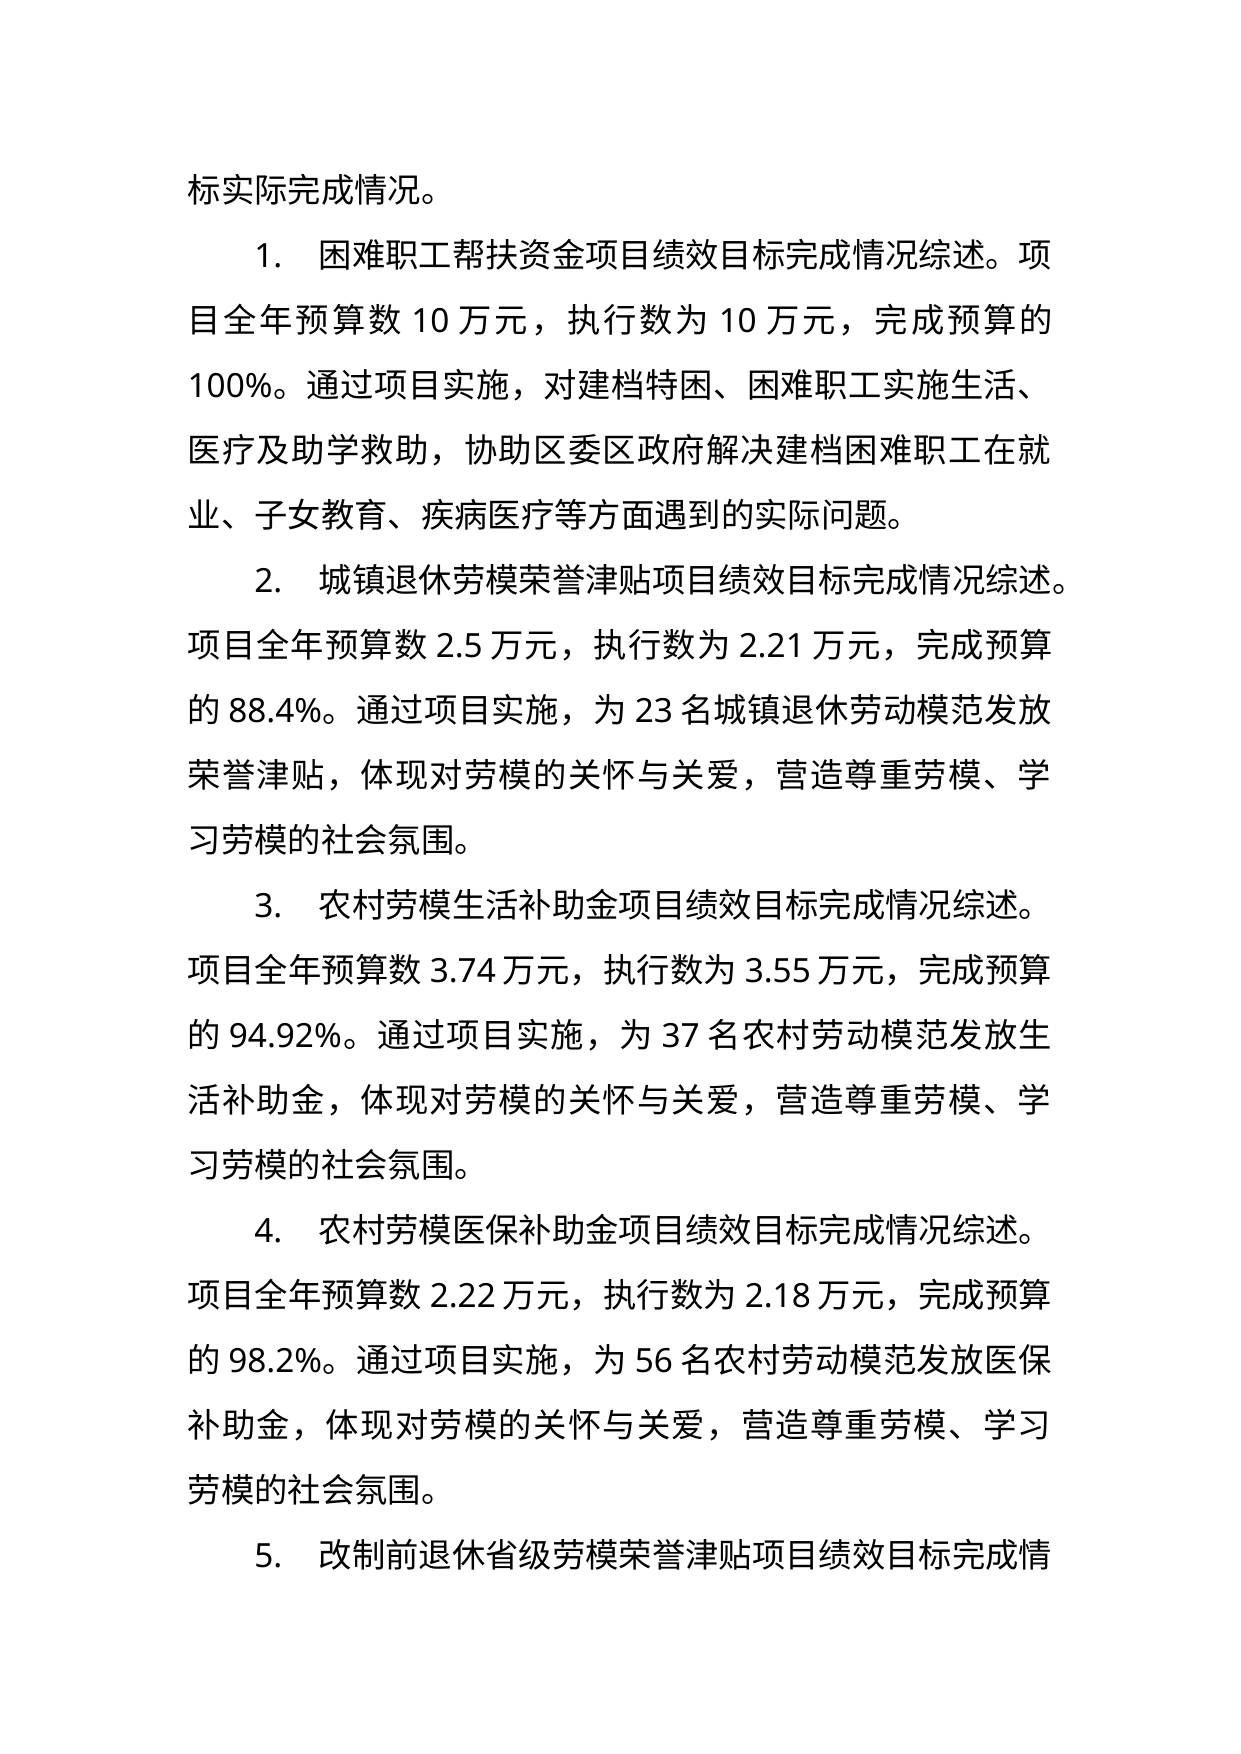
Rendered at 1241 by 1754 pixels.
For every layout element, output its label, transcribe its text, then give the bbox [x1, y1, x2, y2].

list 城镇退休劳模荣誉津贴项目绩效目标完成情况综述。项目全年预算数2.5万元，执行数为2.21万元，完成预算的88.4%。通过项目实施，为23名城镇退休劳动模范发放荣誉津贴，体现对劳模的关怀与关爱，营造尊重劳模、学习劳模的社会氛围。 [187, 546, 1053, 871]
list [187, 1521, 1053, 1586]
list 农村劳模生活补助金项目绩效目标完成情况综述。项目全年预算数3.74万元，执行数为3.55万元，完成预算的94.92%。通过项目实施，为37名农村劳动模范发放生活补助金，体现对劳模的关怀与关爱，营造尊重劳模、学习劳模的社会氛围。 [187, 871, 1053, 1196]
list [187, 156, 1053, 221]
list 困难职工帮扶资金项目绩效目标完成情况综述。项目全年预算数10万元，执行数为10万元，完成预算的100%。通过项目实施，对建档特困、困难职工实施生活、医疗及助学救助，协助区委区政府解决建档困难职工在就业、子女教育、疾病医疗等方面遇到的实际问题。 [187, 221, 1053, 546]
list 农村劳模医保补助金项目绩效目标完成情况综述。项目全年预算数2.22万元，执行数为2.18万元，完成预算的98.2%。通过项目实施，为56名农村劳动模范发放医保补助金，体现对劳模的关怀与关爱，营造尊重劳模、学习劳模的社会氛围。 [187, 1196, 1053, 1521]
